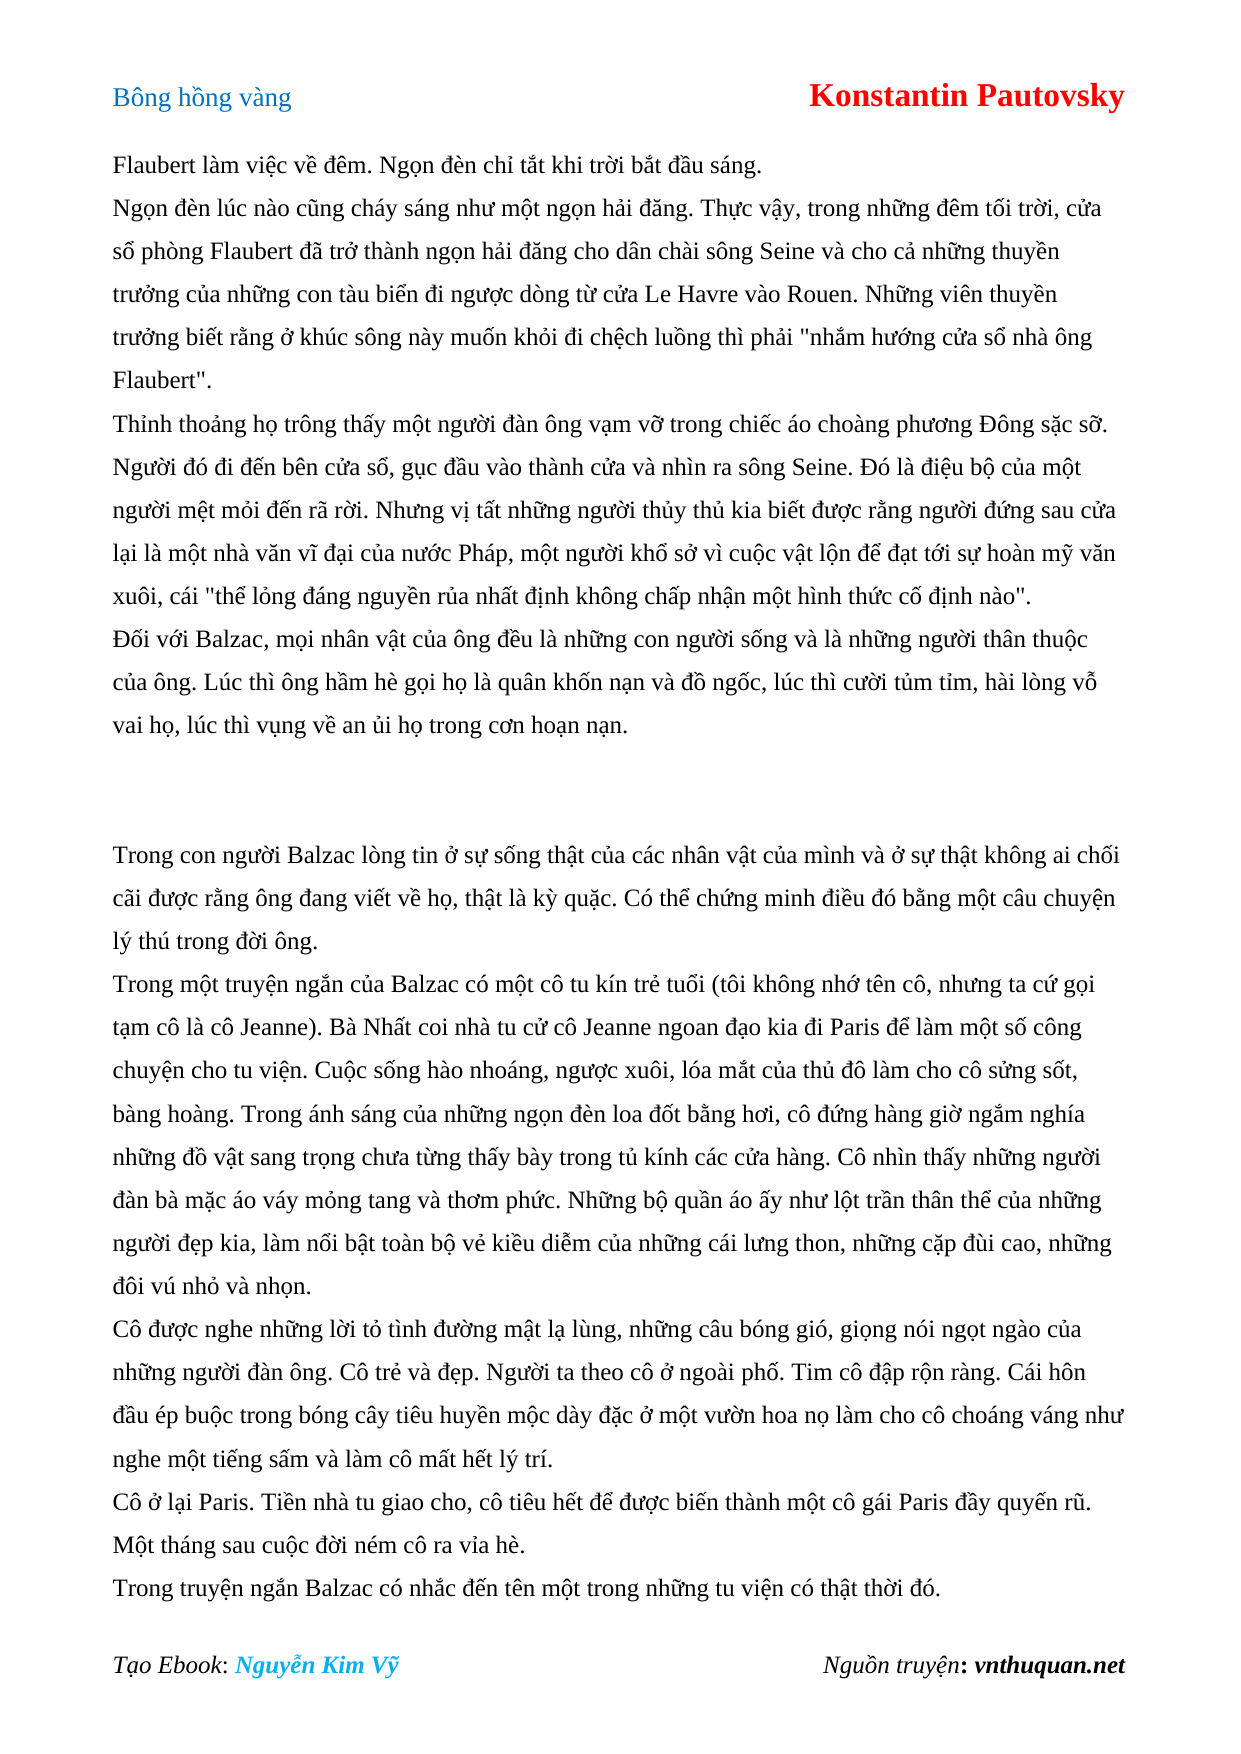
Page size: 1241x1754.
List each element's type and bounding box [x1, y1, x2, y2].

text [112, 150, 1128, 1602]
